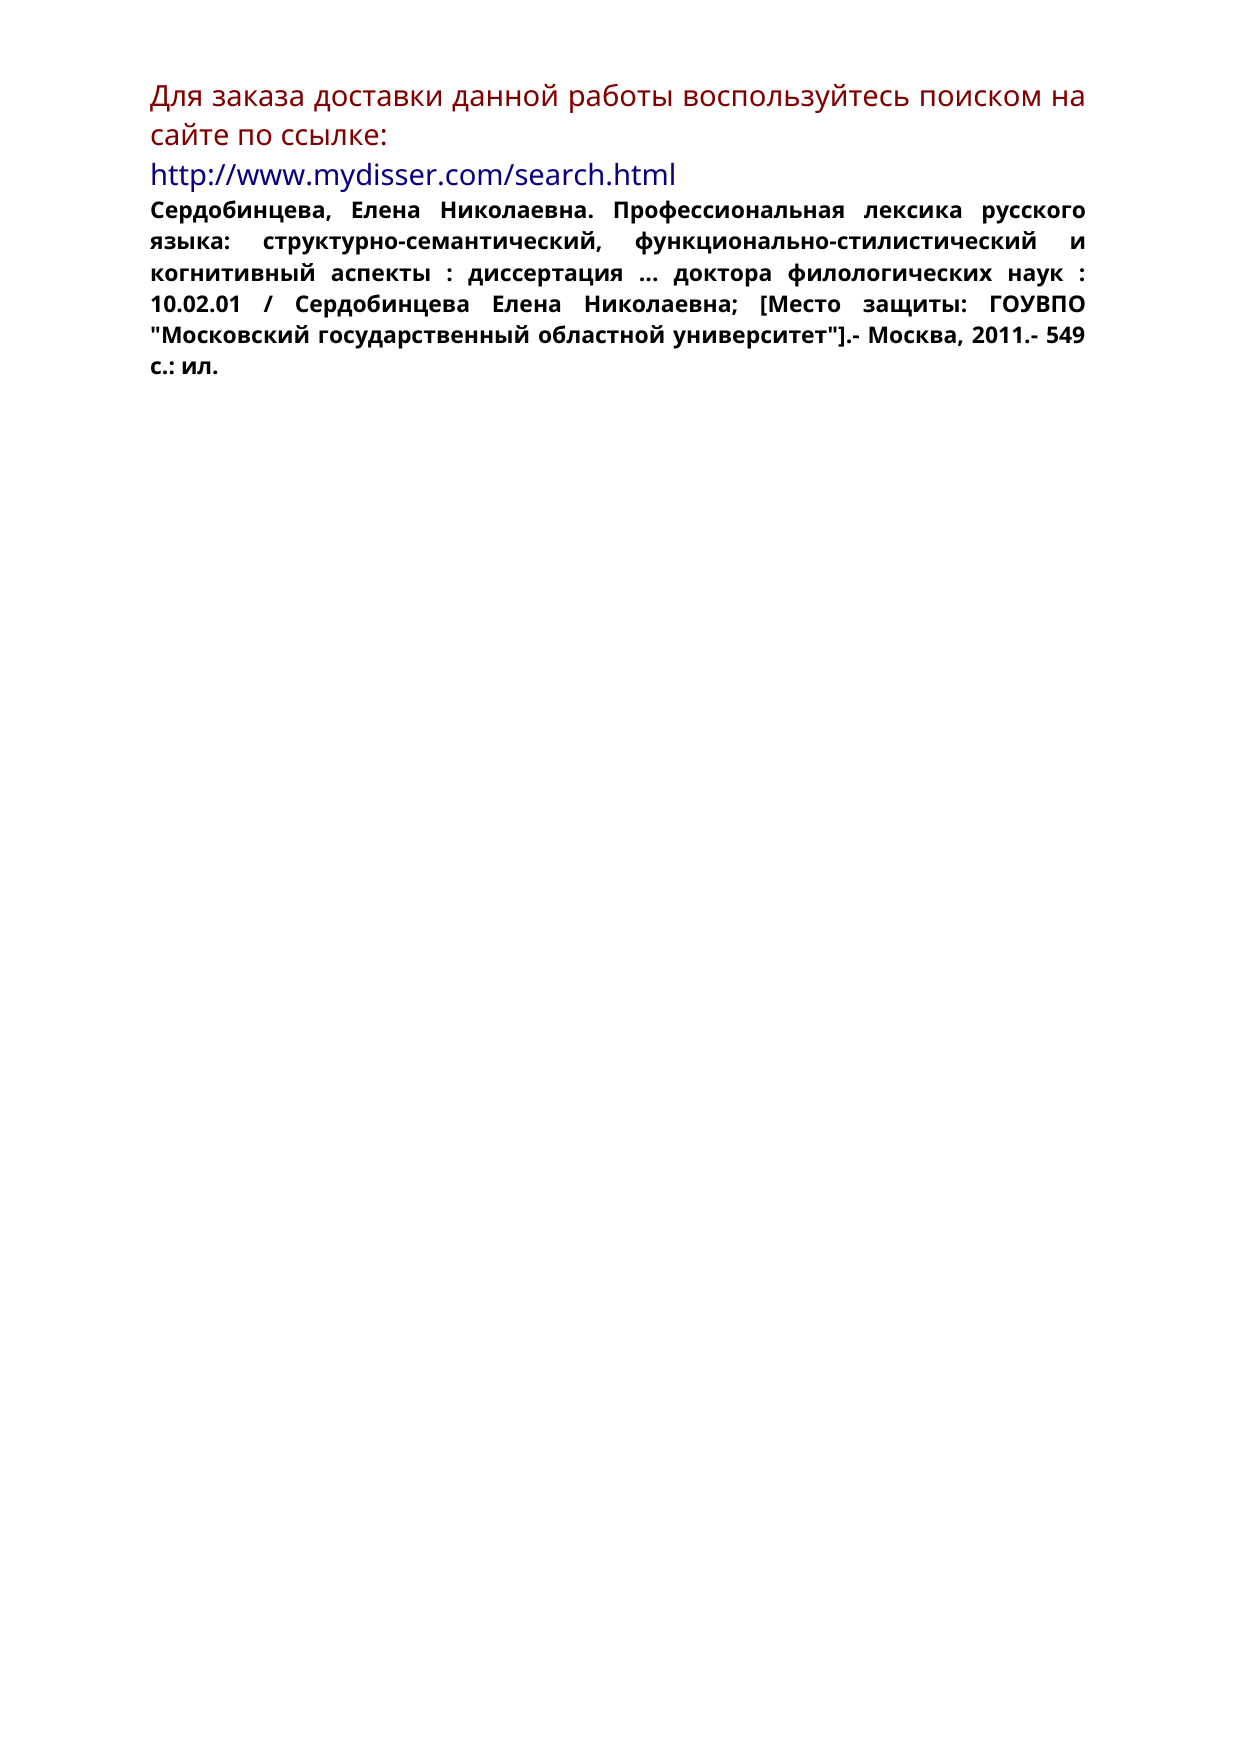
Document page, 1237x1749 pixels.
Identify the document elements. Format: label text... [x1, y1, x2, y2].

text Сердобинцева, Елена Николаевна. Профессиональная лексика русского языка: структурно-семантический, функционально-стилистический и когнитивный аспекты : диссертация ... доктора филологических наук : 10.02.01 / Сердобинцева Елена Николаевна; [Место защиты: ГОУВПО "Московский государственный областной университет"].- Москва, 2011.- 549 с.: ил. [150, 194, 1086, 382]
